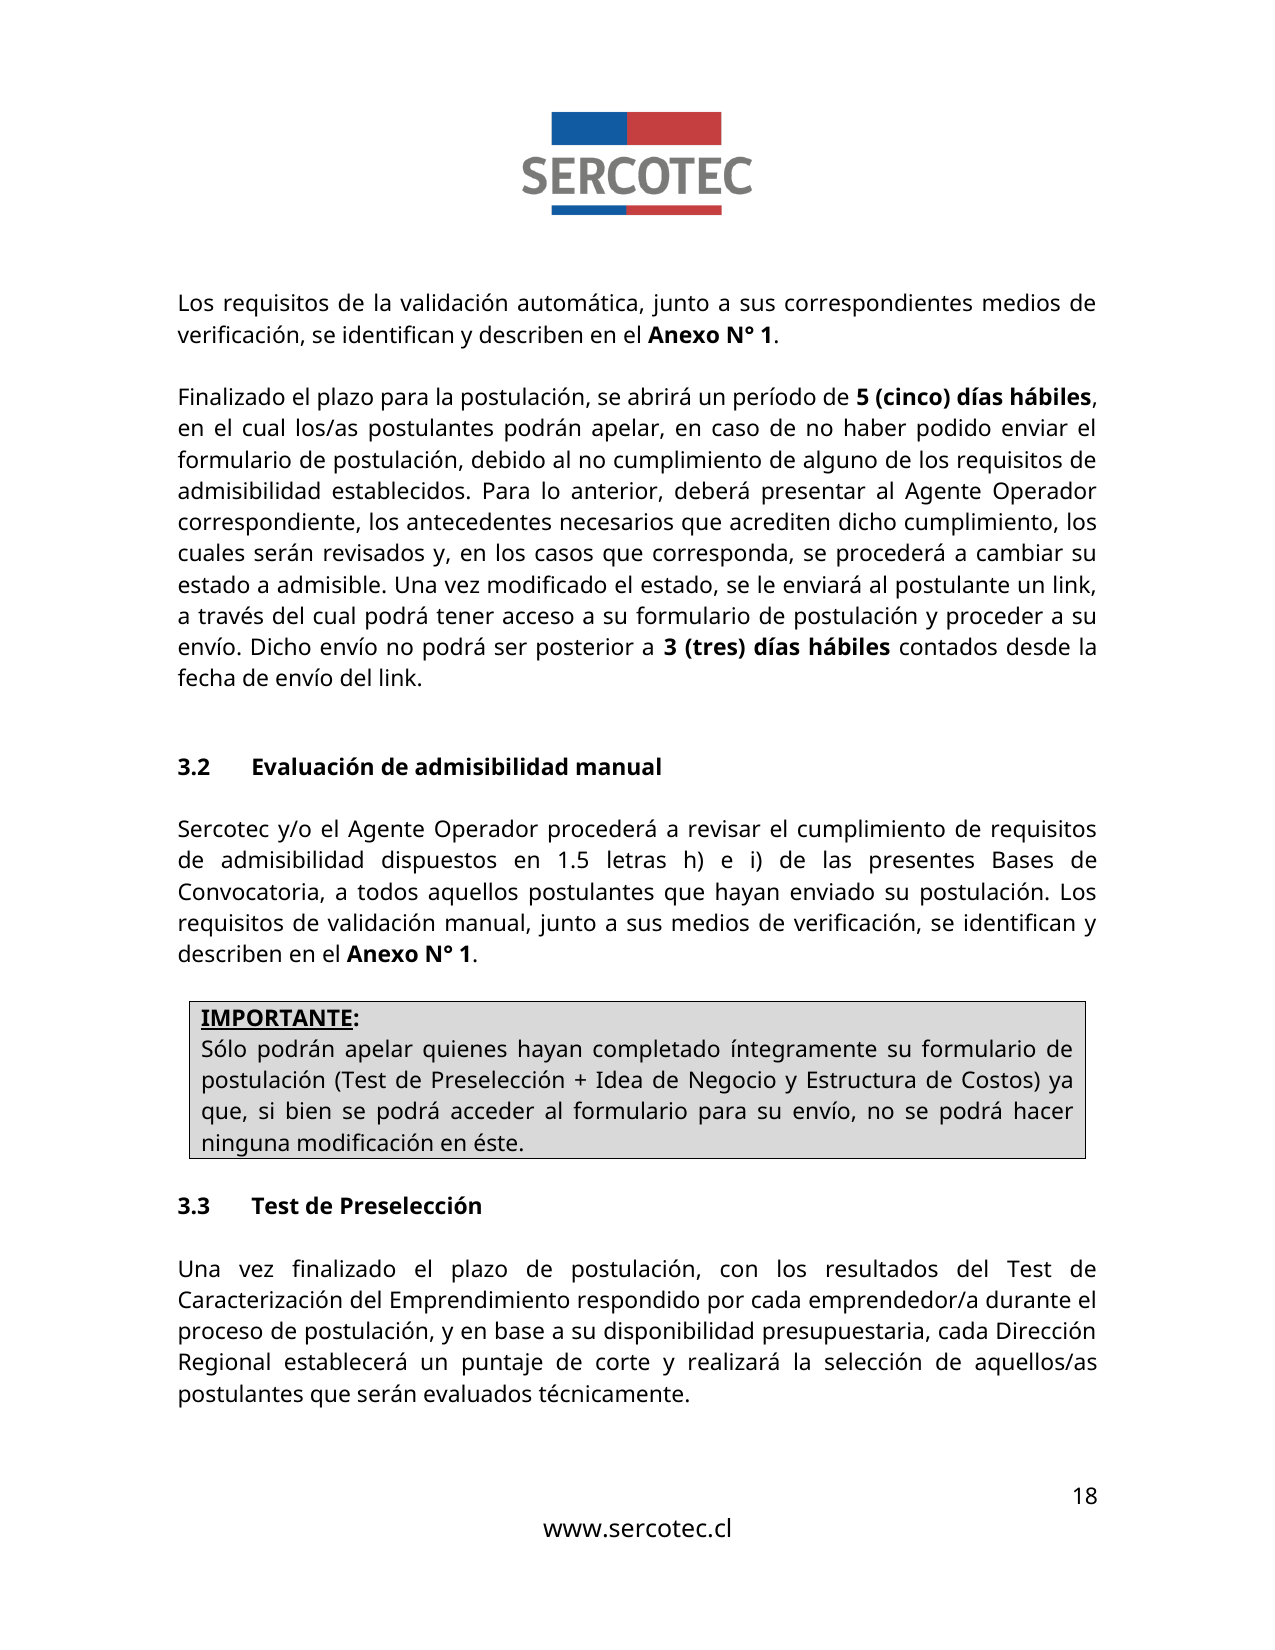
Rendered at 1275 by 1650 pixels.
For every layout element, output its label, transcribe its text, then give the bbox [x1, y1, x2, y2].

text Sercotec y/o el Agente Operador procederá a revisar el cumplimiento de requisitos de admisibilidad dispuestos en 1.5 letras h) e i) de las presentes Bases de Convocatoria, a todos aquellos postulantes que hayan enviado su postulación. Los requisitos de validación manual, junto a sus medios de verificación, se identifican y describen en el Anexo N° 1. [177, 813, 1098, 969]
text Finalizado el plazo para la postulación, se abrirá un período de 5 (cinco) días hábiles, en el cual los/as postulantes podrán apelar, en caso de no haber podido enviar el formulario de postulación, debido al no cumplimiento de alguno de los requisitos de admisibilidad establecidos. Para lo anterior, deberá presentar al Agente Operador correspondiente, los antecedentes necesarios que acrediten dicho cumplimiento, los cuales serán revisados y, en los casos que corresponda, se procederá a cambiar su estado a admisible. Una vez modificado el estado, se le enviará al postulante un link, a través del cual podrá tener acceso a su formulario de postulación y proceder a su envío. Dicho envío no podrá ser posterior a 3 (tres) días hábiles contados desde la fecha de envío del link. [177, 381, 1098, 694]
text Los requisitos de la validación automática, junto a sus correspondientes medios de verificación, se identifican y describen en el Anexo N° 1. [177, 287, 1098, 350]
text 3.3 Test de Preselección [177, 1190, 1098, 1221]
text Una vez finalizado el plazo de postulación, con los resultados del Test de Caracterización del Emprendimiento respondido por cada emprendedor/a durante el proceso de postulación, y en base a su disponibilidad presupuestaria, cada Dirección Regional establecerá un puntaje de corte y realizará la selección de aquellos/as postulantes que serán evaluados técnicamente. [177, 1253, 1098, 1409]
table_header IMPORTANTE: Sólo podrán apelar quienes hayan completado íntegramente su formulario de postulación (Test de Preselección + Idea de Negocio y Estructura de Costos) ya que, si bien se podrá acceder al formulario para su envío, no se podrá hacer ninguna modificación en éste. [190, 1002, 1085, 1158]
picture [512, 105, 763, 225]
text 3.2 Evaluación de admisibilidad manual [177, 751, 1098, 782]
